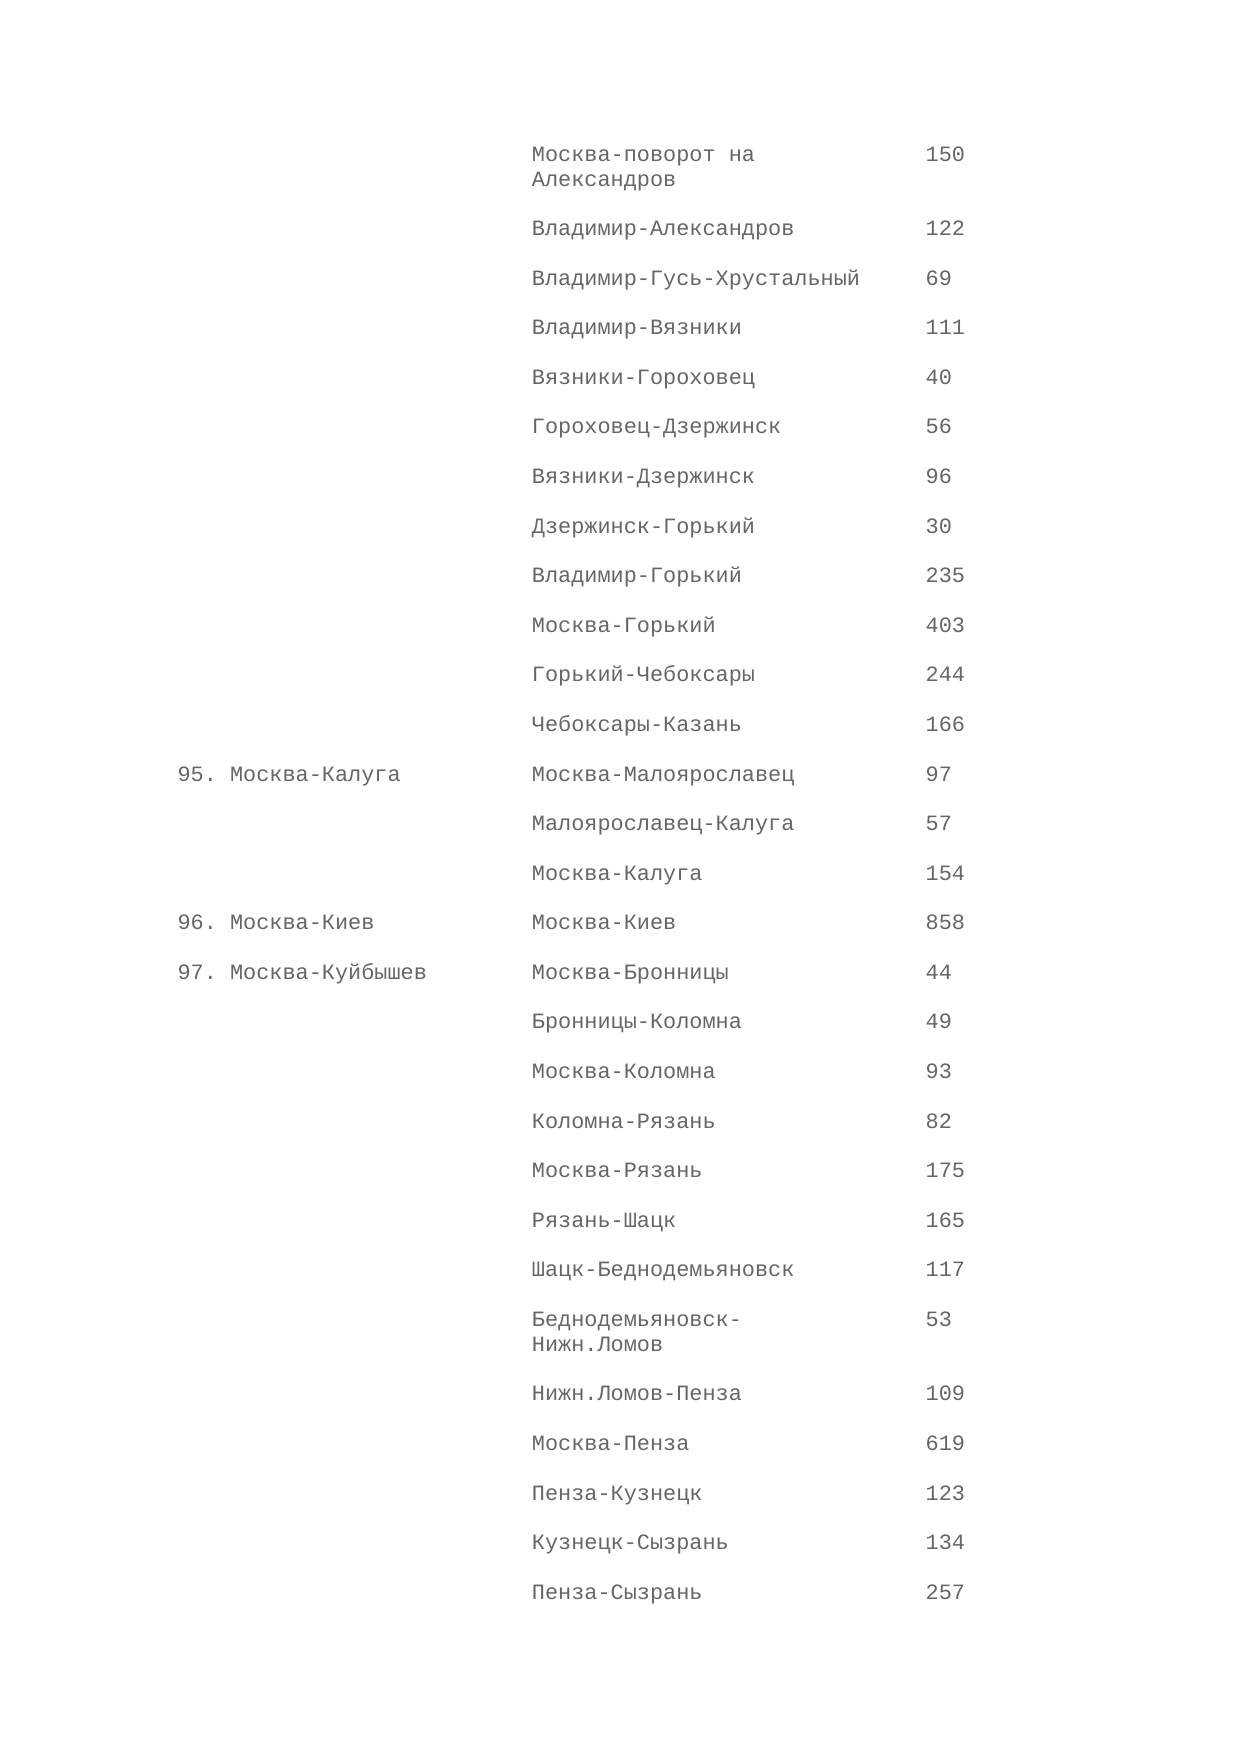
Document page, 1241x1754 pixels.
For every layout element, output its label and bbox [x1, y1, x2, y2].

text [177, 118, 1152, 1630]
